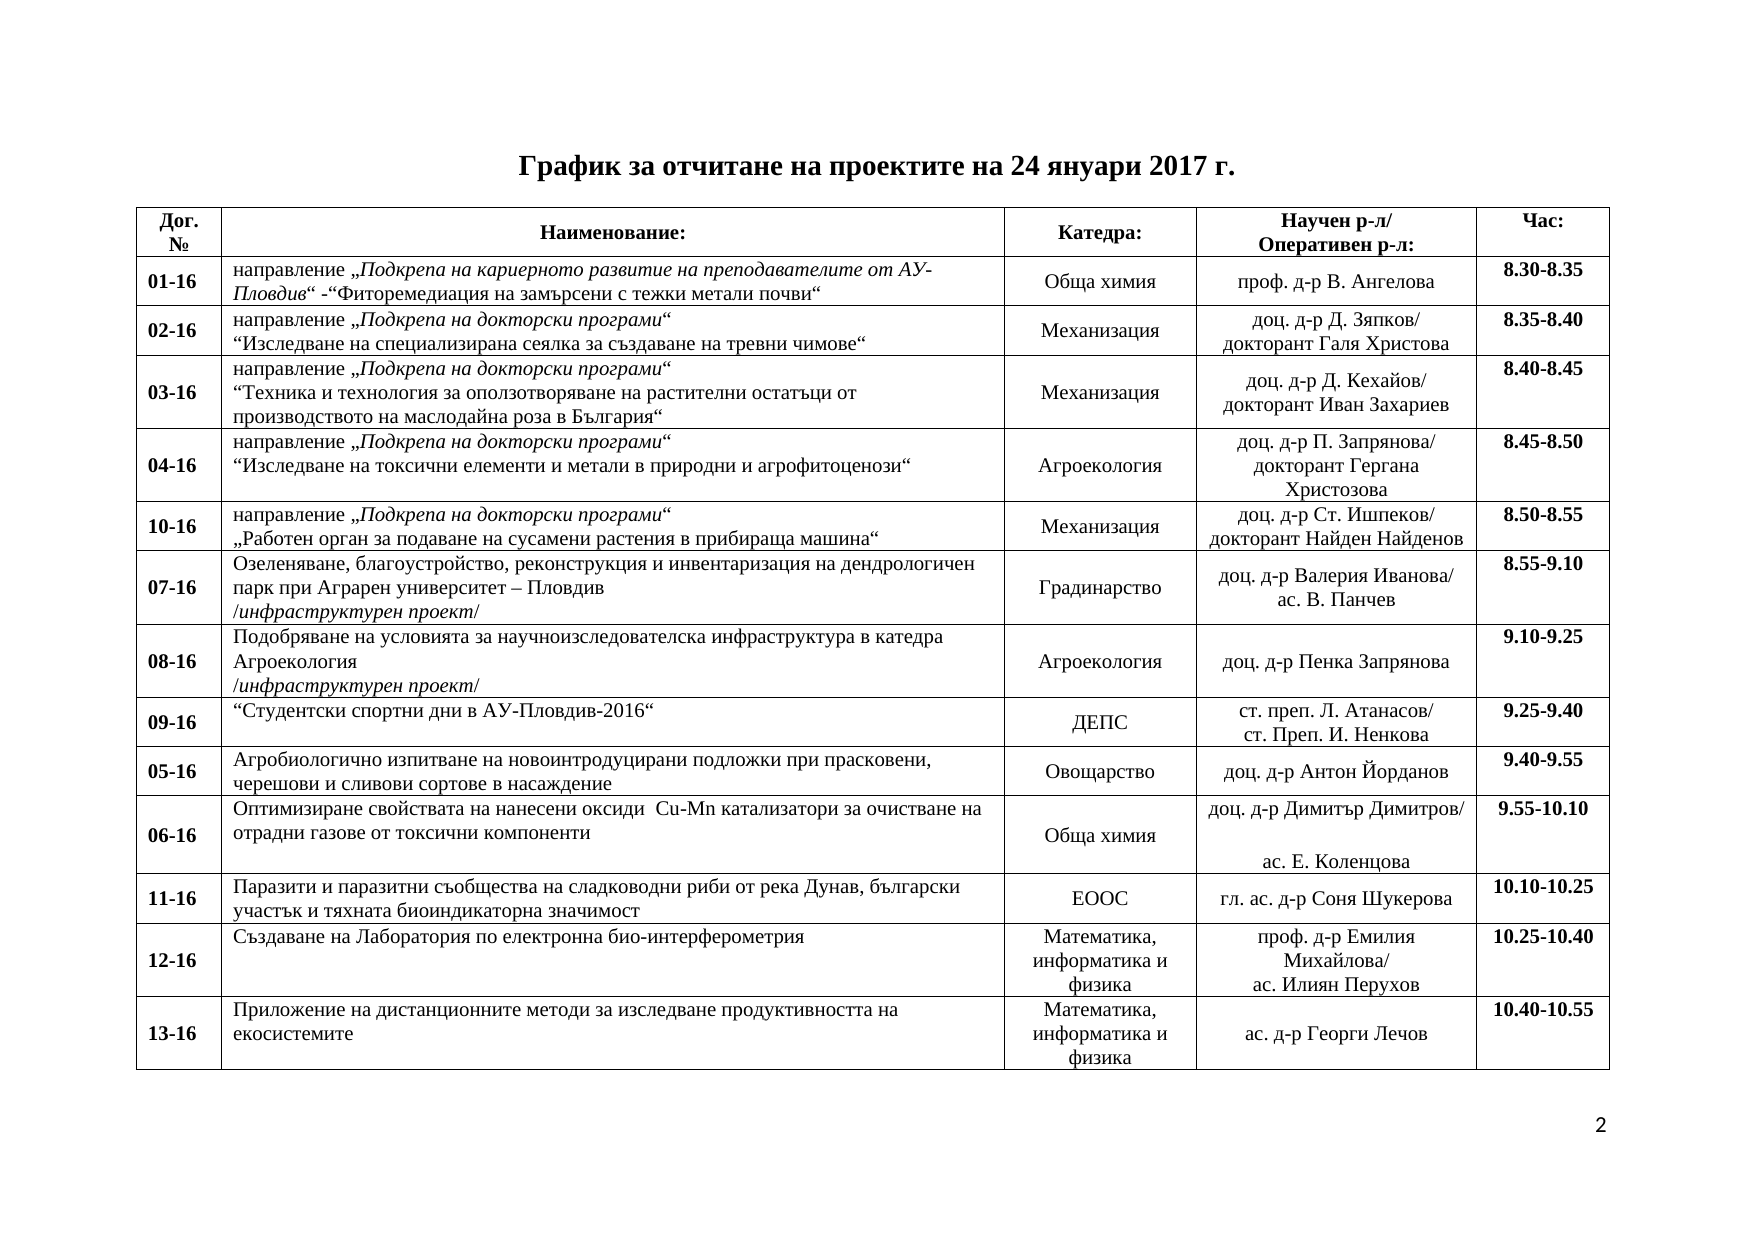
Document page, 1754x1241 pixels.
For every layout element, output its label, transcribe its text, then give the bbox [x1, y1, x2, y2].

table_header Научен р-л/ Оперативен р-л: [1197, 208, 1476, 256]
table_cell 10.25-10.40 [1477, 924, 1609, 996]
table_cell 11-16 [137, 874, 221, 922]
table_cell Създаване на Лаборатория по електронна био-интерферометрия [222, 924, 1004, 996]
table_cell 03-16 [137, 356, 221, 428]
table_header Наименование: [222, 208, 1004, 256]
table_cell направление „Подкрепа на докторски програми“ „Работен орган за подаване на сусамени растения в прибираща машина“ [222, 502, 1004, 550]
table_cell доц. д-р Антон Йорданов [1197, 747, 1476, 795]
table_cell Приложение на дистанционните методи за изследване продуктивността на екосистемите [222, 997, 1004, 1069]
table_cell “Студентски спортни дни в АУ-Пловдив-2016“ [222, 698, 1004, 746]
table_cell 06-16 [137, 796, 221, 873]
table_cell доц. д-р Д. Зяпков/ докторант Галя Христова [1197, 306, 1476, 354]
table_cell 8.45-8.50 [1477, 429, 1609, 501]
table_cell Механизация [1005, 306, 1196, 354]
table_cell 8.50-8.55 [1477, 502, 1609, 550]
table_cell доц. д-р Димитър Димитров/ ас. Е. Коленцова [1197, 796, 1476, 873]
table_cell Озеленяване, благоустройство, реконструкция и инвентаризация на дендрологичен парк при Аграрен университет – Пловдив /инфраструктурен проект/ [222, 551, 1004, 623]
table_cell Овощарство [1005, 747, 1196, 795]
table_cell Подобряване на условията за научноизследователска инфраструктура в катедра Агроекология /инфраструктурен проект/ [222, 625, 1004, 697]
table_cell направление „Подкрепа на докторски програми“ “Техника и технология за оползотворяване на растителни остатъци от производството на маслодайна роза в България“ [222, 356, 1004, 428]
text График за отчитане на проектите на 24 януари 2017 г. [148, 148, 1606, 181]
table_cell 10.10-10.25 [1477, 874, 1609, 922]
table_cell доц. д-р Д. Кехайов/ докторант Иван Захариев [1197, 356, 1476, 428]
table_cell проф. д-р Емилия Михайлова/ ас. Илиян Перухов [1197, 924, 1476, 996]
table_cell 10.40-10.55 [1477, 997, 1609, 1069]
table_header Катедра: [1005, 208, 1196, 256]
table_cell направление „Подкрепа на докторски програми“ “Изследване на специализирана сеялка за създаване на тревни чимове“ [222, 306, 1004, 354]
table_cell 07-16 [137, 551, 221, 623]
table_cell 05-16 [137, 747, 221, 795]
table_cell 9.55-10.10 [1477, 796, 1609, 873]
table_cell доц. д-р Ст. Ишпеков/ докторант Найден Найденов [1197, 502, 1476, 550]
table_cell 09-16 [137, 698, 221, 746]
table_cell направление „Подкрепа на докторски програми“ “Изследване на токсични елементи и метали в природни и агрофитоценози“ [222, 429, 1004, 501]
table_cell 01-16 [137, 257, 221, 305]
table_cell Агроекология [1005, 625, 1196, 697]
table_cell 02-16 [137, 306, 221, 354]
table_cell Обща химия [1005, 796, 1196, 873]
table_cell доц. д-р Валерия Иванова/ ас. В. Панчев [1197, 551, 1476, 623]
table_cell проф. д-р В. Ангелова [1197, 257, 1476, 305]
table_cell Механизация [1005, 502, 1196, 550]
table_cell ЕООС [1005, 874, 1196, 922]
table_cell доц. д-р П. Запрянова/ докторант Гергана Христозова [1197, 429, 1476, 501]
table_cell Агробиологично изпитване на новоинтродуцирани подложки при прасковени, черешови и сливови сортове в насаждение [222, 747, 1004, 795]
table_cell направление „Подкрепа на кариерното развитие на преподавателите от АУ-Пловдив“ -“Фиторемедиация на замърсени с тежки метали почви“ [222, 257, 1004, 305]
table_cell Паразити и паразитни съобщества на сладководни риби от река Дунав, български участък и тяхната биоиндикаторна значимост [222, 874, 1004, 922]
table_cell Обща химия [1005, 257, 1196, 305]
table_cell Математика, информатика и физика [1005, 997, 1196, 1069]
table_cell 10-16 [137, 502, 221, 550]
table_cell 9.10-9.25 [1477, 625, 1609, 697]
table_cell 8.30-8.35 [1477, 257, 1609, 305]
table_cell Агроекология [1005, 429, 1196, 501]
table_cell Математика, информатика и физика [1005, 924, 1196, 996]
table_cell 04-16 [137, 429, 221, 501]
table_header Час: [1477, 208, 1609, 256]
table_cell 8.40-8.45 [1477, 356, 1609, 428]
table_cell 8.55-9.10 [1477, 551, 1609, 623]
table_cell ст. преп. Л. Атанасов/ ст. Преп. И. Ненкова [1197, 698, 1476, 746]
table_cell доц. д-р Пенка Запрянова [1197, 625, 1476, 697]
table_cell Механизация [1005, 356, 1196, 428]
table_cell 9.25-9.40 [1477, 698, 1609, 746]
table_cell 9.40-9.55 [1477, 747, 1609, 795]
table_cell Градинарство [1005, 551, 1196, 623]
table_cell 13-16 [137, 997, 221, 1069]
table_header Дог. № [137, 208, 221, 256]
table_cell 12-16 [137, 924, 221, 996]
table_cell Оптимизиране свойствата на нанесени оксиди Cu-Mn катализатори за очистване на отрадни газове от токсични компоненти [222, 796, 1004, 873]
table_cell 08-16 [137, 625, 221, 697]
table_cell 8.35-8.40 [1477, 306, 1609, 354]
table_cell ДЕПС [1005, 698, 1196, 746]
table_cell ас. д-р Георги Лечов [1197, 997, 1476, 1069]
table_cell гл. ас. д-р Соня Шукерова [1197, 874, 1476, 922]
